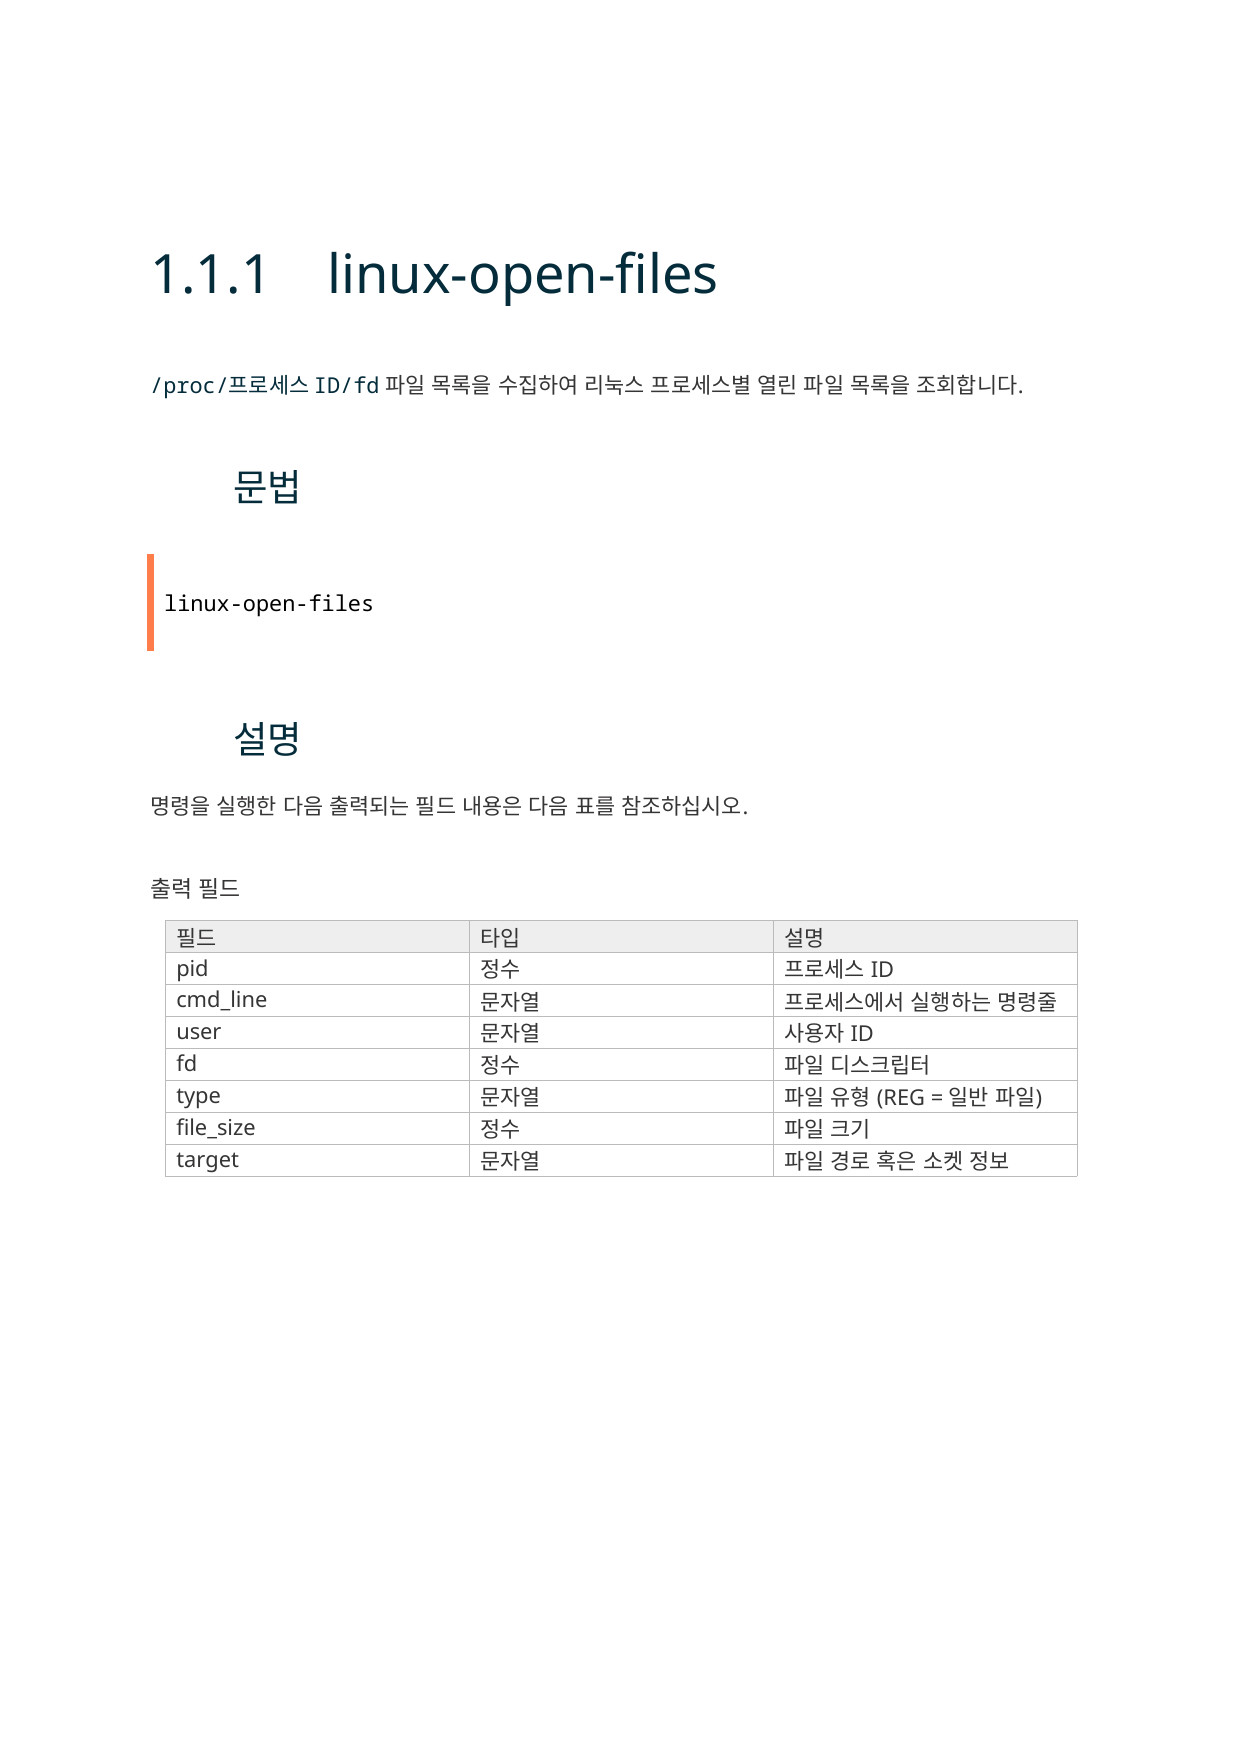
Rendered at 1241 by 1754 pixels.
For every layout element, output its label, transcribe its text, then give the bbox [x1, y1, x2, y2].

table_header 설명 [774, 921, 1077, 952]
table_cell 파일 경로 혹은 소켓 정보 [774, 1145, 1077, 1176]
table_cell file_size [166, 1113, 469, 1144]
text linux-open-files [154, 555, 1093, 651]
table_cell 정수 [470, 1049, 773, 1080]
table_cell pid [166, 953, 469, 984]
subtitle 설명 [150, 709, 1090, 764]
table_cell 문자열 [470, 1145, 773, 1176]
table_cell 사용자 ID [774, 1017, 1077, 1048]
text /proc/프로세스ID/fd 파일 목록을 수집하여 리눅스 프로세스별 열린 파일 목록을 조회합니다. [150, 368, 1090, 399]
table_cell 정수 [470, 953, 773, 984]
table_cell 파일 크기 [774, 1113, 1077, 1144]
table_cell target [166, 1145, 469, 1176]
table_cell user [166, 1017, 469, 1048]
subtitle linux-open-files [150, 236, 1090, 309]
table_header 타입 [470, 921, 773, 952]
text 출력 필드 [150, 871, 1090, 904]
text 명령을 실행한 다음 출력되는 필드 내용은 다음 표를 참조하십시오. [150, 789, 1090, 821]
table_cell 프로세스에서 실행하는 명령줄 [774, 985, 1077, 1016]
table_cell 문자열 [470, 1081, 773, 1112]
table_cell cmd_line [166, 985, 469, 1016]
table_cell 프로세스 ID [774, 953, 1077, 984]
table_cell type [166, 1081, 469, 1112]
subtitle 문법 [150, 458, 1090, 512]
table_header 필드 [166, 921, 469, 952]
table_cell fd [166, 1049, 469, 1080]
table_cell 파일 디스크립터 [774, 1049, 1077, 1080]
table_cell 정수 [470, 1113, 773, 1144]
table_cell 문자열 [470, 985, 773, 1016]
table_cell 파일 유형 (REG = 일반 파일) [774, 1081, 1077, 1112]
table_cell 문자열 [470, 1017, 773, 1048]
